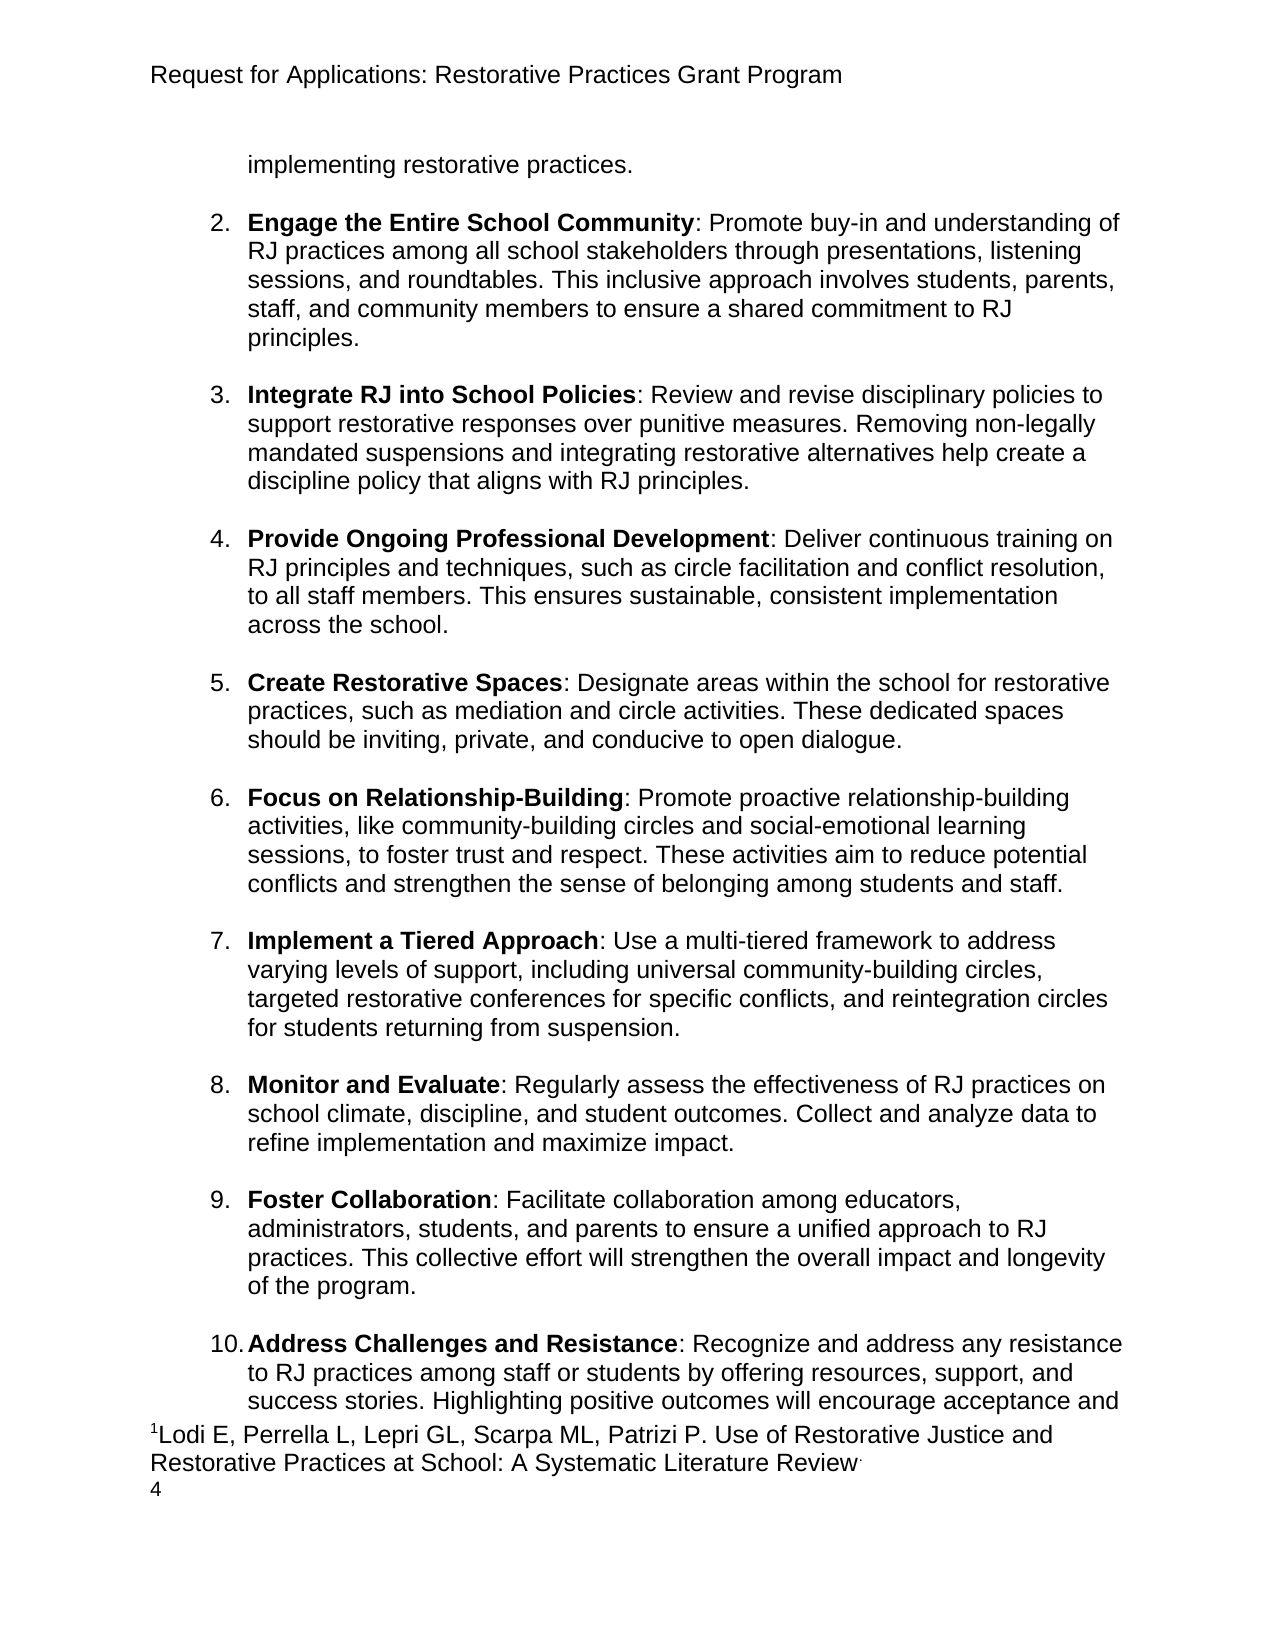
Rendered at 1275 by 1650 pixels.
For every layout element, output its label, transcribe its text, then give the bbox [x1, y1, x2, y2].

list Foster Collaboration: Facilitate collaboration among educators, administrators, students, and parents to ensure a unified approach to RJ practices. This collective effort will strengthen the overall impact and longevity of the program. [210, 1185, 1125, 1329]
list Focus on Relationship-Building: Promote proactive relationship-building activities, like community-building circles and social-emotional learning sessions, to foster trust and respect. These activities aim to reduce potential conflicts and strengthen the sense of belonging among students and staff. [210, 782, 1125, 926]
list Implement a Tiered Approach: Use a multi-tiered framework to address varying levels of support, including universal community-building circles, targeted restorative conferences for specific conflicts, and reintegration circles for students returning from suspension. [210, 926, 1125, 1070]
list Integrate RJ into School Policies: Review and revise disciplinary policies to support restorative responses over punitive measures. Removing non-legally mandated suspensions and integrating restorative alternatives help create a discipline policy that aligns with RJ principles. [210, 380, 1125, 524]
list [210, 150, 1125, 207]
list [210, 1329, 1125, 1415]
list Provide Ongoing Professional Development: Deliver continuous training on RJ principles and techniques, such as circle facilitation and conflict resolution, to all staff members. This ensures sustainable, consistent implementation across the school. [210, 524, 1125, 667]
list Engage the Entire School Community: Promote buy-in and understanding of RJ practices among all school stakeholders through presentations, listening sessions, and roundtables. This inclusive approach involves students, parents, staff, and community members to ensure a shared commitment to RJ principles. [210, 207, 1125, 380]
list Monitor and Evaluate: Regularly assess the effectiveness of RJ practices on school climate, discipline, and student outcomes. Collect and analyze data to refine implementation and maximize impact. [210, 1070, 1125, 1185]
list Create Restorative Spaces: Designate areas within the school for restorative practices, such as mediation and circle activities. These dedicated spaces should be inviting, private, and conducive to open dialogue. [210, 667, 1125, 782]
